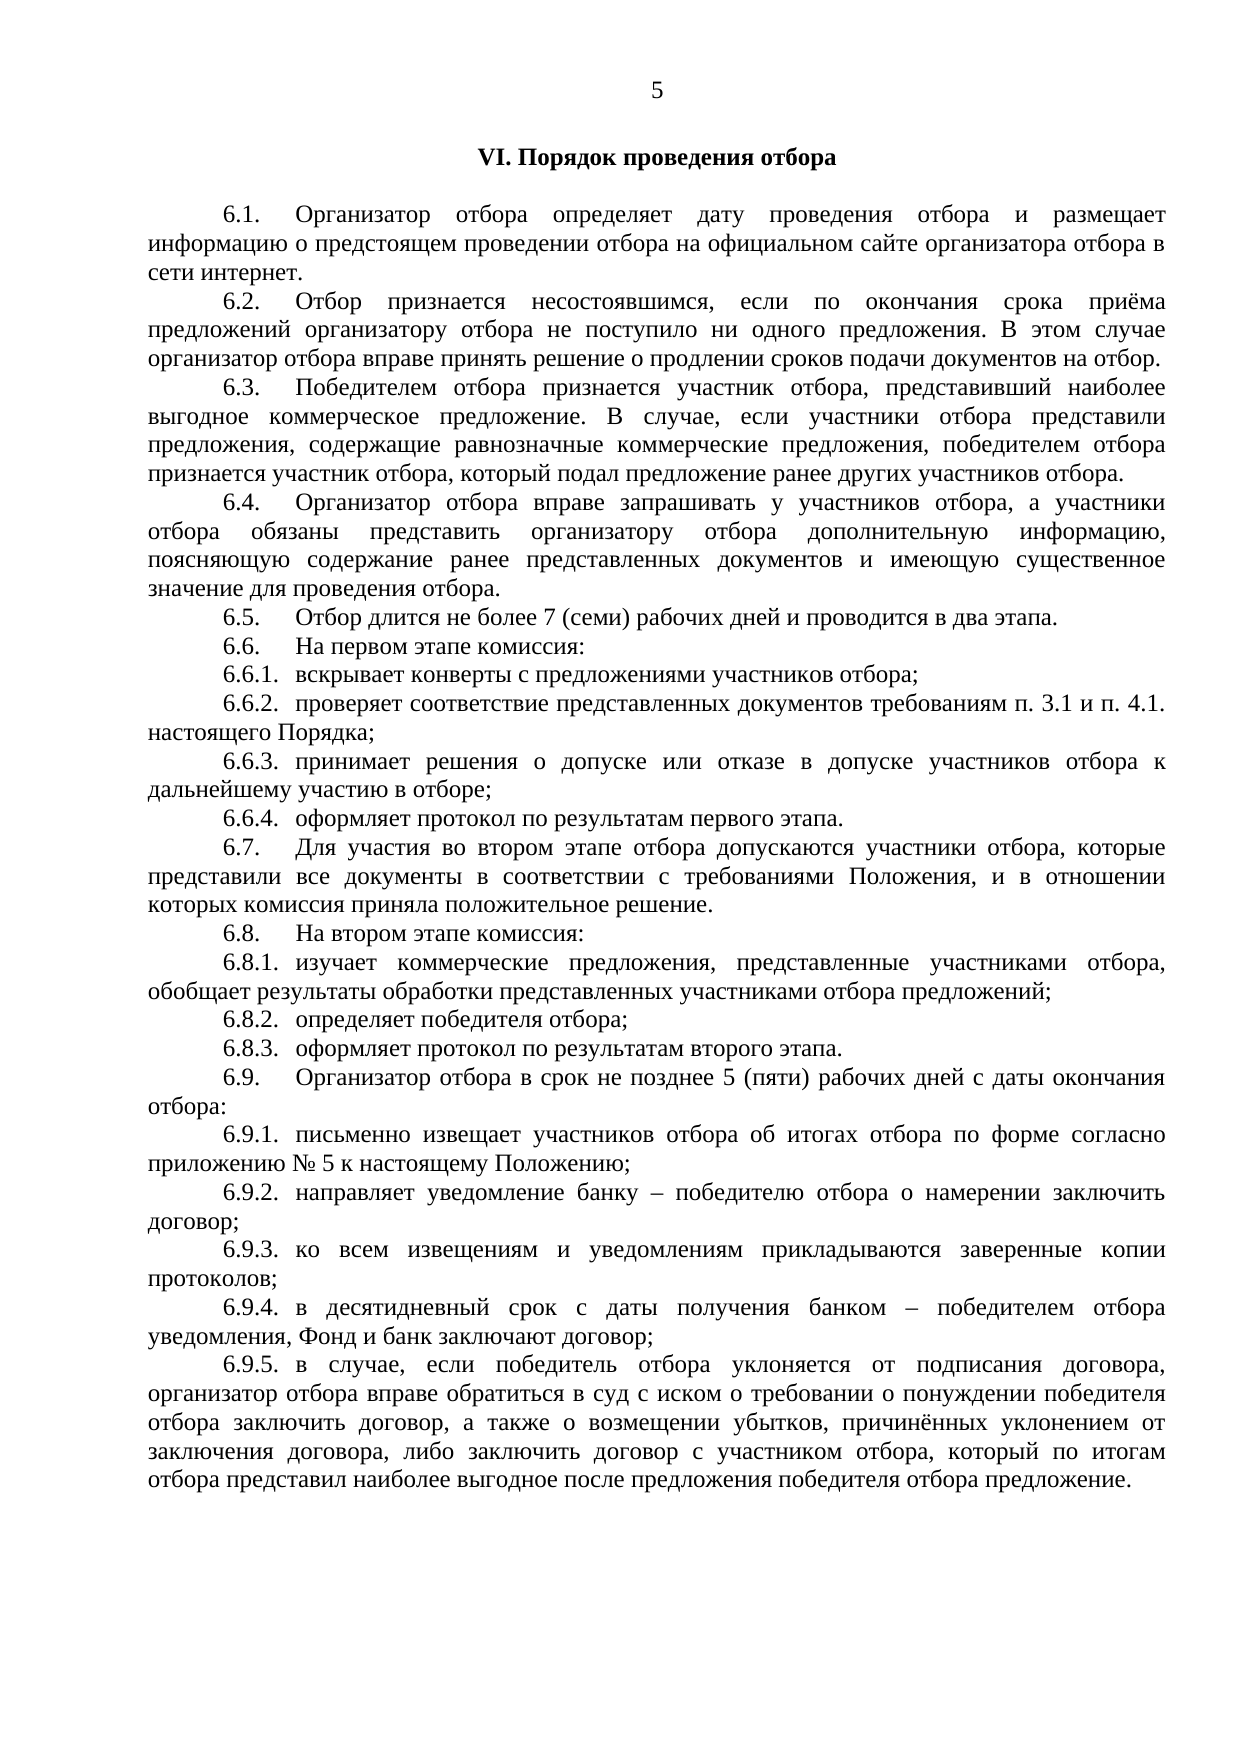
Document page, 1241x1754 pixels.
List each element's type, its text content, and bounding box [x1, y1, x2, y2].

text 6.6.4. оформляет протокол по результатам первого этапа. [148, 803, 1166, 832]
text 6.6.1. вскрывает конверты с предложениями участников отбора; [148, 659, 1166, 688]
text 6.5. Отбор длится не более 7 (семи) рабочих дней и проводится в два этапа. [148, 602, 1166, 631]
text 6.9.1. письменно извещает участников отбора об итогах отбора по форме согласно приложению № 5 к настоящему Положению; [148, 1119, 1166, 1177]
text 6.6.2. проверяет соответствие представленных документов требованиям п. 3.1 и п. 4.1. настоящего Порядка; [148, 688, 1166, 746]
text 6.9.2. направляет уведомление банку – победителю отбора о намерении заключить договор; [148, 1177, 1166, 1234]
text 6.8.3. оформляет протокол по результатам второго этапа. [148, 1033, 1166, 1062]
text 6.9.5. в случае, если победитель отбора уклоняется от подписания договора, организатор отбора вправе обратиться в суд с иском о требовании о понуждении победителя отбора заключить договор, а также о возмещении убытков, причинённых уклонением от заключения договора, либо заключить договор с участником отбора, который по итогам отбора представил наиболее выгодное после предложения победителя отбора предложение. [148, 1349, 1166, 1493]
text 6.7. Для участия во втором этапе отбора допускаются участники отбора, которые представили все документы в соответствии с требованиями Положения, и в отношении которых комиссия приняла положительное решение. [148, 832, 1166, 918]
text 6.3. Победителем отбора признается участник отбора, представивший наиболее выгодное коммерческое предложение. В случае, если участники отбора представили предложения, содержащие равнозначные коммерческие предложения, победителем отбора признается участник отбора, который подал предложение ранее других участников отбора. [148, 372, 1166, 487]
text 6.8. На втором этапе комиссия: [148, 918, 1166, 947]
text 6.8.1. изучает коммерческие предложения, представленные участниками отбора, обобщает результаты обработки представленных участниками отбора предложений; [148, 947, 1166, 1004]
subtitle VI. Порядок проведения отбора [148, 142, 1166, 171]
text 6.1. Организатор отбора определяет дату проведения отбора и размещает информацию о предстоящем проведении отбора на официальном сайте организатора отбора в сети интернет. [148, 199, 1166, 286]
text 6.2. Отбор признается несостоявшимся, если по окончания срока приёма предложений организатору отбора не поступило ни одного предложения. В этом случае организатор отбора вправе принять решение о продлении сроков подачи документов на отбор. [148, 286, 1166, 372]
text 6.9.4. в десятидневный срок с даты получения банком – победителем отбора уведомления, Фонд и банк заключают договор; [148, 1292, 1166, 1349]
text 6.4. Организатор отбора вправе запрашивать у участников отбора, а участники отбора обязаны представить организатору отбора дополнительную информацию, поясняющую содержание ранее представленных документов и имеющую существенное значение для проведения отбора. [148, 487, 1166, 602]
text 6.6.3. принимает решения о допуске или отказе в допуске участников отбора к дальнейшему участию в отборе; [148, 746, 1166, 803]
text 6.9. Организатор отбора в срок не позднее 5 (пяти) рабочих дней с даты окончания отбора: [148, 1062, 1166, 1119]
text 6.8.2. определяет победителя отбора; [148, 1004, 1166, 1033]
text 6.6. На первом этапе комиссия: [148, 631, 1166, 659]
text 6.9.3. ко всем извещениям и уведомлениям прикладываются заверенные копии протоколов; [148, 1234, 1166, 1292]
